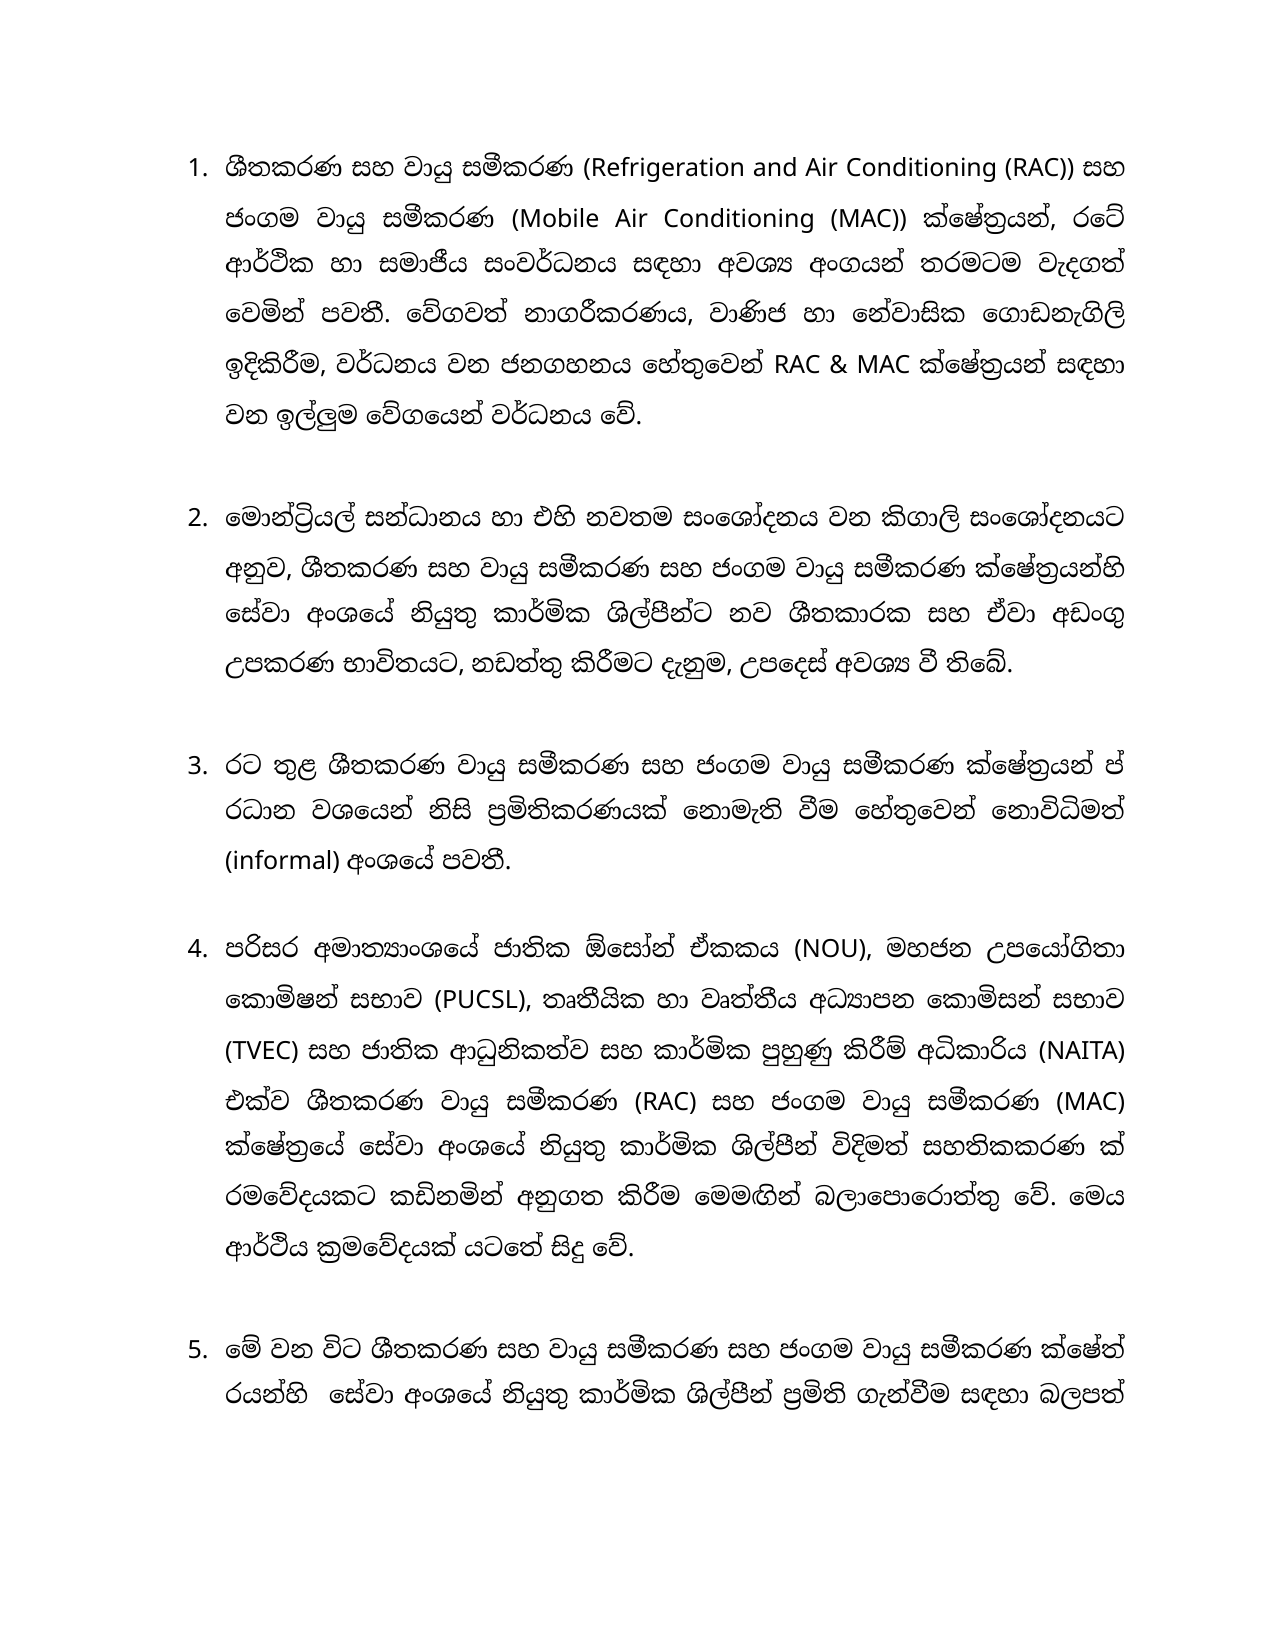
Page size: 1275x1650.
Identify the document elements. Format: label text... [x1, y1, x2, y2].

list ශීතකරණ සහ වායු සමීකරණ (Refrigeration and Air Conditioning (RAC)) සහ ජංගම වායු සමීකරණ (Mobile Air Conditioning (MAC)) ක්ෂේත්‍රයන්, රටේ ආර්ථික හා සමාජීය සංවර්ධනය සඳහා අවශ්‍ය අංගයන් තරමටම වැදගත් වෙමින් පවතී. වේගවත් නාගරීකරණය, වාණිජ හා නේවාසික ගොඩනැගිලි ඉදිකිරීම, වර්ධනය වන ජනගහනය හේතුවෙන් RAC & MAC ක්ෂේත්‍රයන් සඳහා වන ඉල්ලුම වේගයෙන් වර්ධනය වේ. [187, 150, 1125, 432]
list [187, 1332, 1125, 1409]
list පරිසර අමාත්‍යාංශයේ ජාතික ඕසෝන් ඒකකය (NOU), මහජන උපයෝගිතා කොමිෂන් සභාව (PUCSL), තෘතීයික හා වෘත්තීය අධ්‍යාපන කොමිසන් සභාව (TVEC) සහ ජාතික ආධුනිකත්ව සහ කාර්මික පුහුණු කිරීම් අධිකාරිය (NAITA) එක්ව ශීතකරණ වායු සමීකරණ (RAC) සහ ජංගම වායු සමීකරණ (MAC) ක්ෂේත්‍රයේ සේවා අංශයේ නියුතු කාර්මික ශිල්පීන් විදිමත් සහතිකකරණ ක්‍රමවේදයකට කඩිනමින් අනුගත කිරීම මෙමඟින් බලාපොරොත්තු වේ. මෙය ආර්ථිය ක්‍රමවේදයක් යටතේ සිදු වේ. [187, 931, 1125, 1263]
list රට තුළ ශීතකරණ වායු සමීකරණ සහ ජංගම වායු සමීකරණ ක්ෂේත්‍රයන් ප්‍රධාන වශයෙන් නිසි ප්‍රමිතිකරණයක් නොමැති වීම හේතුවෙන් නොවිධිමත් (informal) අංශයේ පවතී. [187, 748, 1125, 877]
list මොන්ට්‍රියල් සන්ධානය හා එහි නවතම සංශෝදනය වන කිගාලි සංශෝදනයට අනුව, ශීතකරණ සහ වායු සමීකරණ සහ ජංගම වායු සමීකරණ ක්ෂේත්‍රයන්හි සේවා අංශයේ නියුතු කාර්මික ශිල්පීන්ට නව ශීතකාරක සහ ඒවා අඩංගු උපකරණ භාවිතයට, නඩත්තු කිරීමට දැනුම, උපදෙස් අවශ්‍ය වී තිබේ. [187, 500, 1125, 680]
